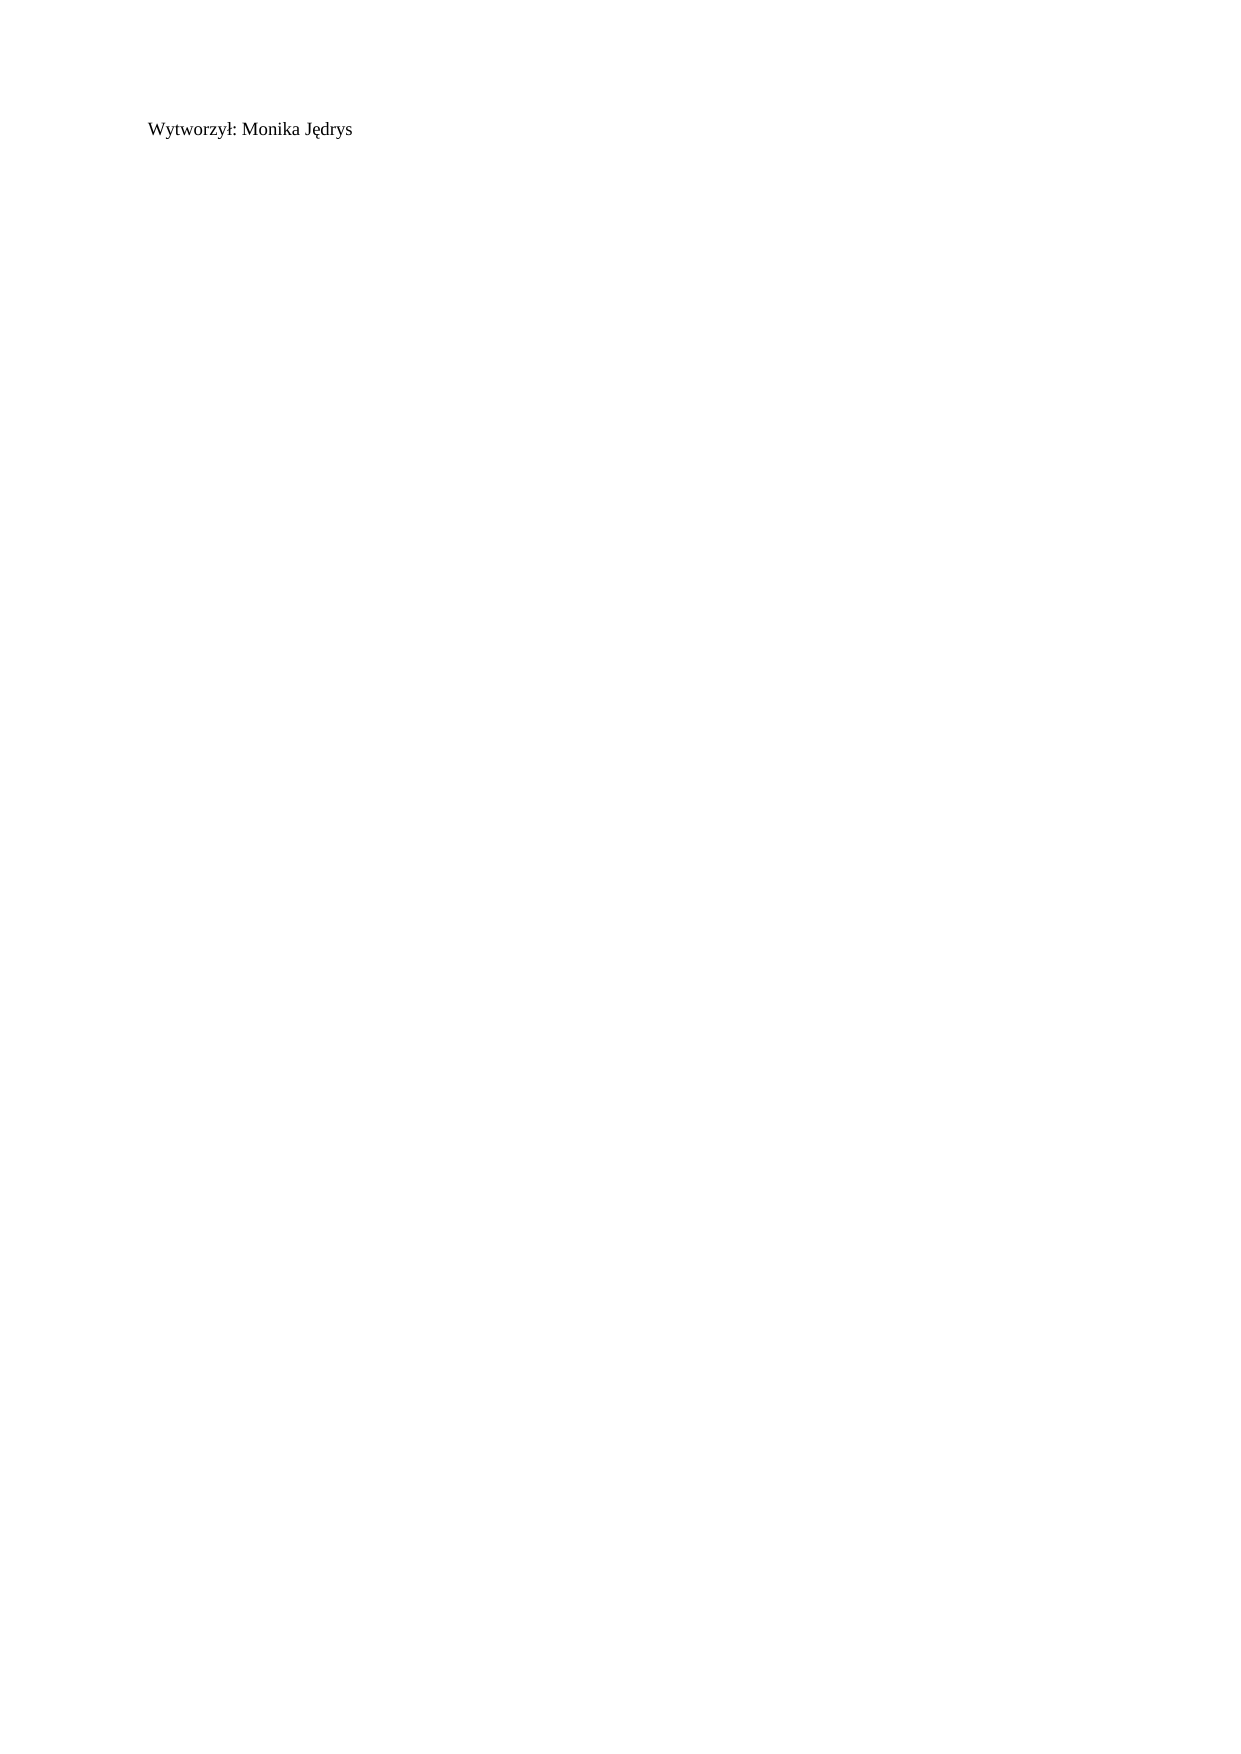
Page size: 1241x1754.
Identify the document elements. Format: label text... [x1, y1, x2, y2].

text Wytworzył: Monika Jędrys [148, 118, 1092, 140]
